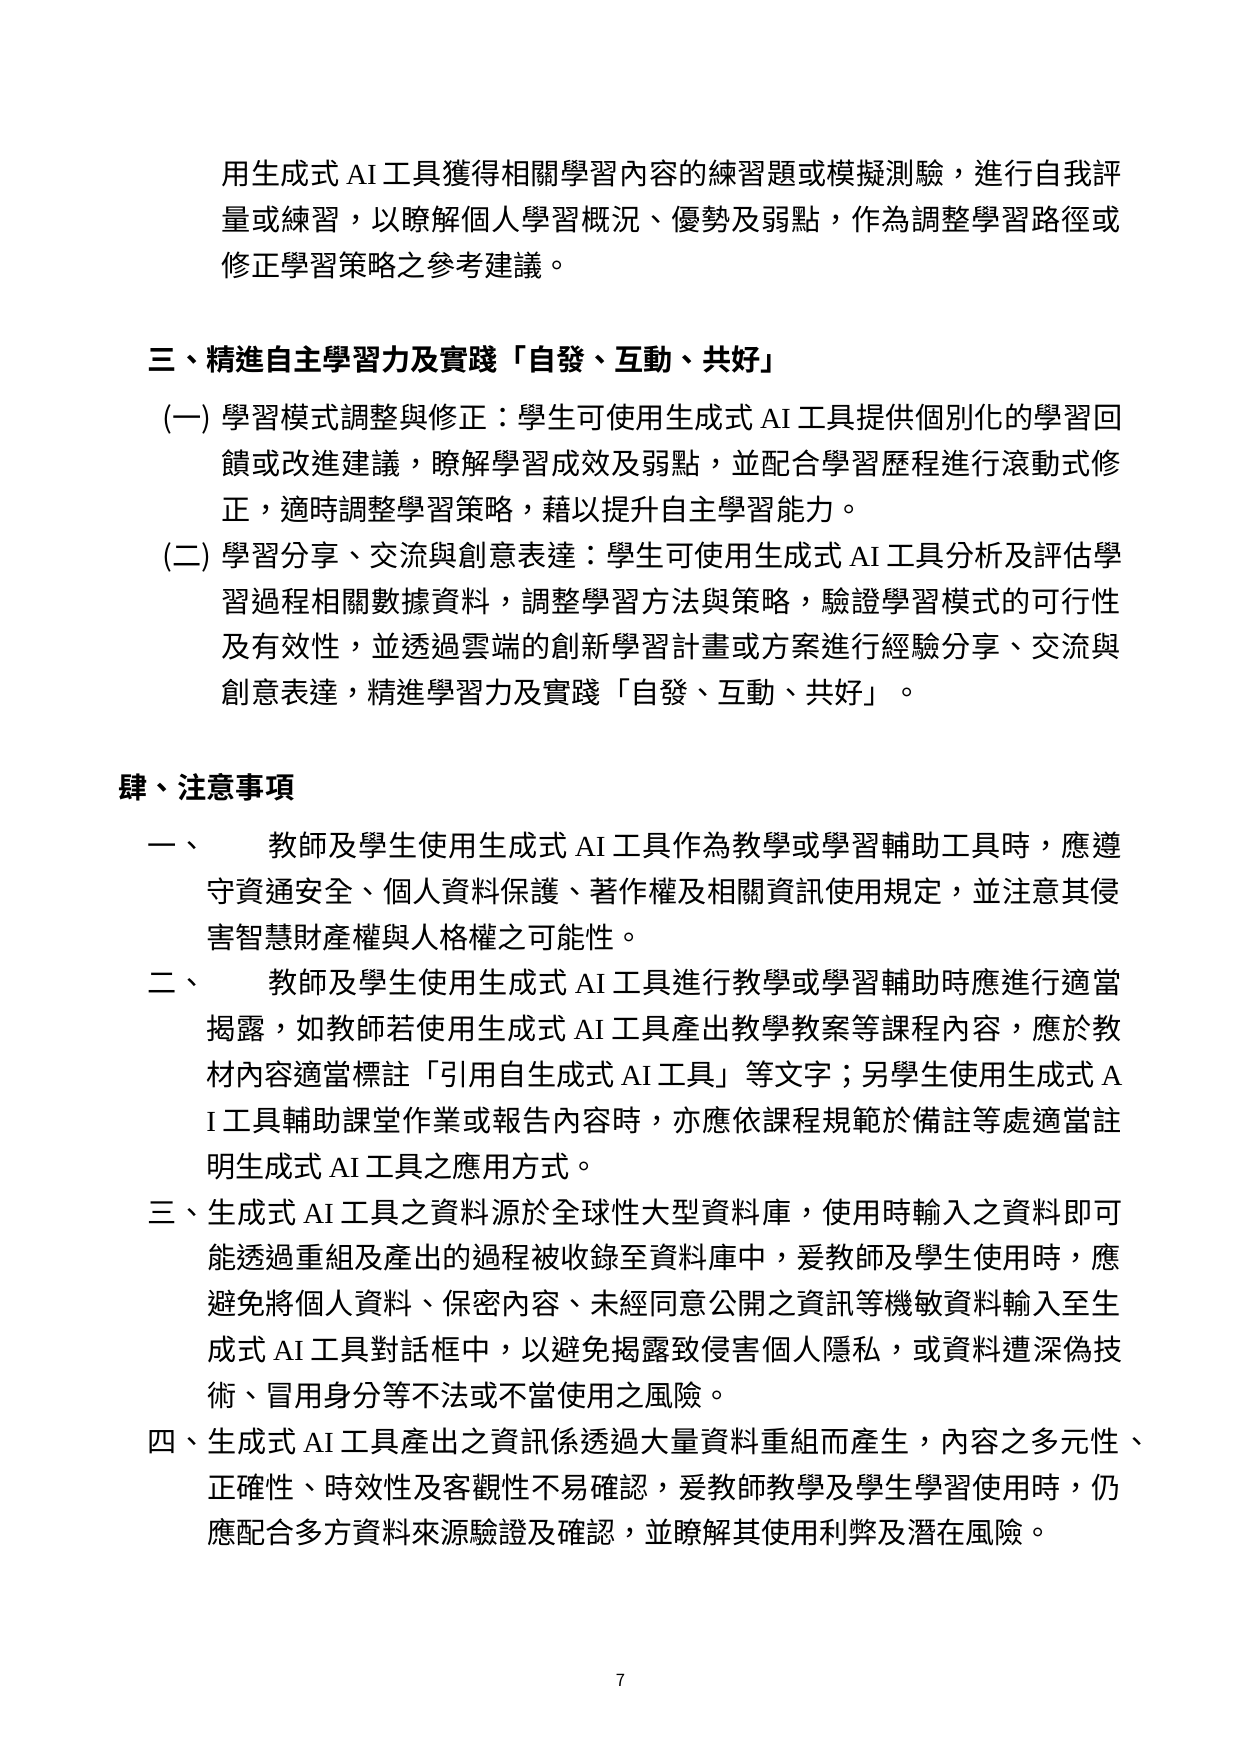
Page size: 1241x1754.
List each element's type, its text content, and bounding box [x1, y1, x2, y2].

list 教師及學生使用生成式AI工具進行教學或學習輔助時應進行適當揭露，如教師若使用生成式AI工具產出教學教案等課程內容，應於教材內容適當標註「引用自生成式AI工具」等文字；另學生使用生成式AI工具輔助課堂作業或報告內容時，亦應依課程規範於備註等處適當註明生成式AI工具之應用方式。 [148, 957, 1122, 1186]
list 注意事項 [118, 761, 1122, 807]
list 生成式AI工具之資料源於全球性大型資料庫，使用時輸入之資料即可能透過重組及產出的過程被收錄至資料庫中，爰教師及學生使用時，應避免將個人資料、保密內容、未經同意公開之資訊等機敏資料輸入至生成式AI工具對話框中，以避免揭露致侵害個人隱私，或資料遭深偽技術、冒用身分等不法或不當使用之風險。 [148, 1186, 1122, 1416]
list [162, 148, 1122, 285]
list 生成式AI工具產出之資訊係透過大量資料重組而產生，內容之多元性、正確性、時效性及客觀性不易確認，爰教師教學及學生學習使用時，仍應配合多方資料來源驗證及確認，並瞭解其使用利弊及潛在風險。 [148, 1416, 1122, 1553]
list 精進自主學習力及實踐「自發、互動、共好」 [148, 334, 1122, 379]
list 學習模式調整與修正：學生可使用生成式AI工具提供個別化的學習回饋或改進建議，瞭解學習成效及弱點，並配合學習歷程進行滾動式修正，適時調整學習策略，藉以提升自主學習能力。 [162, 392, 1122, 529]
list 教師及學生使用生成式AI工具作為教學或學習輔助工具時，應遵守資通安全、個人資料保護、著作權及相關資訊使用規定，並注意其侵害智慧財產權與人格權之可能性。 [148, 820, 1122, 957]
list 學習分享、交流與創意表達：學生可使用生成式AI工具分析及評估學習過程相關數據資料，調整學習方法與策略，驗證學習模式的可行性及有效性，並透過雲端的創新學習計畫或方案進行經驗分享、交流與創意表達，精進學習力及實踐「自發、互動、共好」。 [162, 529, 1122, 713]
